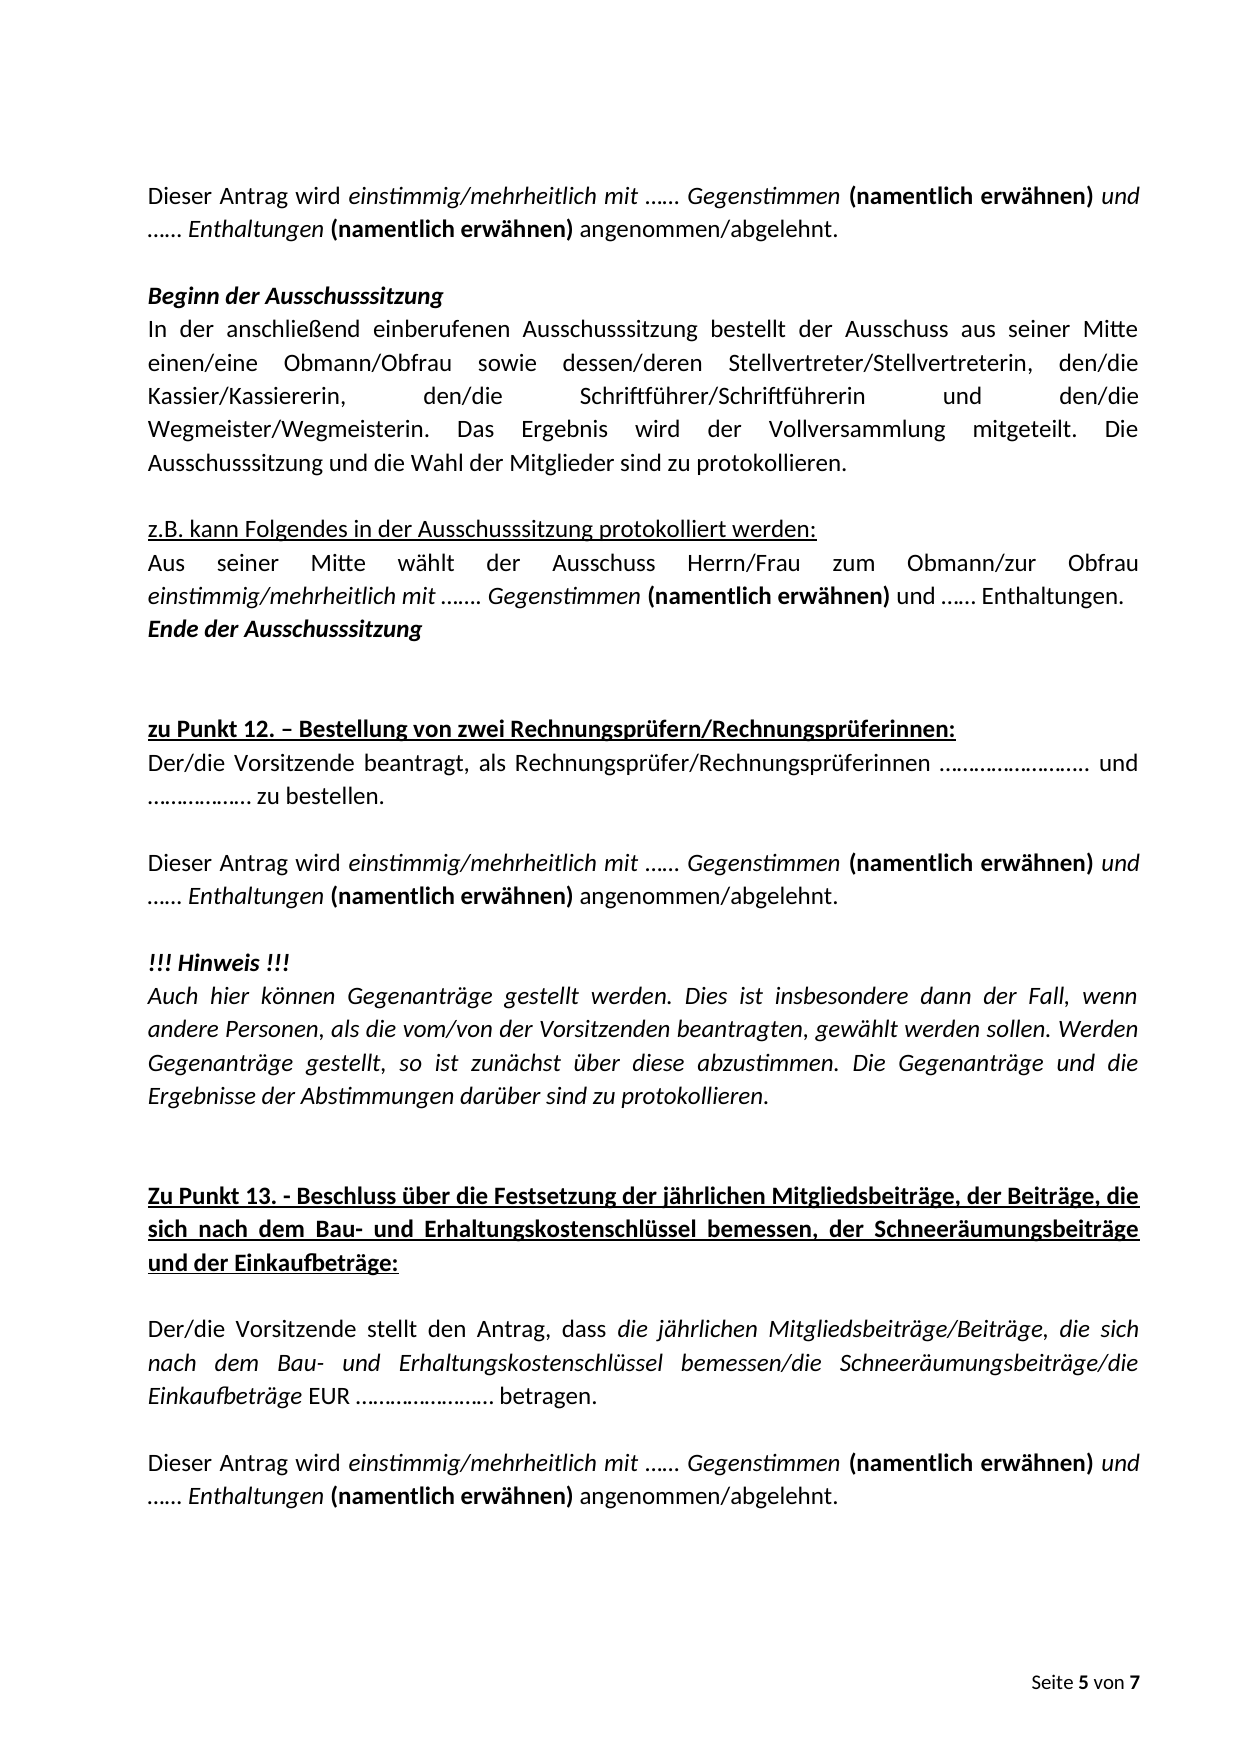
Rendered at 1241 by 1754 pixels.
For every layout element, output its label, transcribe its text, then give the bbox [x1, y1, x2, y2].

text Zu Punkt 13. - Beschluss über die Festsetzung der jährlichen Mitgliedsbeiträge, der Beiträge, die sich nach dem Bau- und Erhaltungskostenschlüssel bemessen, der Schneeräumungsbeiträge und der Einkaufbeträge: [148, 1177, 1140, 1206]
text Beginn der Ausschusssitzung [148, 277, 1140, 311]
text Ende der Ausschusssitzung [148, 611, 1140, 644]
text Dieser Antrag wird einstimmig/mehrheitlich mit …… Gegenstimmen (namentlich erwähnen) und …… Enthaltungen (namentlich erwähnen) angenommen/abgelehnt. [148, 844, 1140, 911]
text Zu Punkt 13. - Beschluss über die Festsetzung der jährlichen Mitgliedsbeiträge, der Beiträge, die sich nach dem Bau- und Erhaltungskostenschlüssel bemessen, der Schneeräumungsbeiträge und der Einkaufbeträge: [148, 1208, 1140, 1239]
text Der/die Vorsitzende stellt den Antrag, dass die jährlichen Mitgliedsbeiträge/Beiträge, die sich nach dem Bau- und Erhaltungskostenschlüssel bemessen/die Schneeräumungsbeiträge/die Einkaufbeträge EUR …………………… betragen. [148, 1311, 1140, 1411]
text !!! Hinweis !!! [148, 944, 1140, 977]
text zu Punkt 12. – Bestellung von zwei Rechnungsprüfern/Rechnungsprüferinnen: [148, 711, 1140, 744]
text Der/die Vorsitzende beantragt, als Rechnungsprüfer/Rechnungsprüferinnen …………………….. und ……………… zu bestellen. [148, 744, 1140, 811]
text Dieser Antrag wird einstimmig/mehrheitlich mit …… Gegenstimmen (namentlich erwähnen) und …… Enthaltungen (namentlich erwähnen) angenommen/abgelehnt. [148, 177, 1140, 244]
text Auch hier können Gegenanträge gestellt werden. Dies ist insbesondere dann der Fall, wenn andere Personen, als die vom/von der Vorsitzenden beantragten, gewählt werden sollen. Werden Gegenanträge gestellt, so ist zunächst über diese abzustimmen. Die Gegenanträge und die Ergebnisse der Abstimmungen darüber sind zu protokollieren. [148, 977, 1140, 1111]
text Dieser Antrag wird einstimmig/mehrheitlich mit …… Gegenstimmen (namentlich erwähnen) und …… Enthaltungen (namentlich erwähnen) angenommen/abgelehnt. [148, 1444, 1140, 1511]
text Zu Punkt 13. - Beschluss über die Festsetzung der jährlichen Mitgliedsbeiträge, der Beiträge, die sich nach dem Bau- und Erhaltungskostenschlüssel bemessen, der Schneeräumungsbeiträge und der Einkaufbeträge: [148, 1241, 1140, 1277]
text Aus seiner Mitte wählt der Ausschuss Herrn/Frau zum Obmann/zur Obfrau einstimmig/mehrheitlich mit ……. Gegenstimmen (namentlich erwähnen) und …… Enthaltungen. [148, 544, 1140, 611]
text z.B. kann Folgendes in der Ausschusssitzung protokolliert werden: [148, 511, 1140, 544]
text In der anschließend einberufenen Ausschusssitzung bestellt der Ausschuss aus seiner Mitte einen/eine Obmann/Obfrau sowie dessen/deren Stellvertreter/Stellvertreterin, den/die Kassier/Kassiererin, den/die Schriftführer/Schriftführerin und den/die Wegmeister/Wegmeisterin. Das Ergebnis wird der Vollversammlung mitgeteilt. Die Ausschusssitzung und die Wahl der Mitglieder sind zu protokollieren. [148, 311, 1140, 477]
